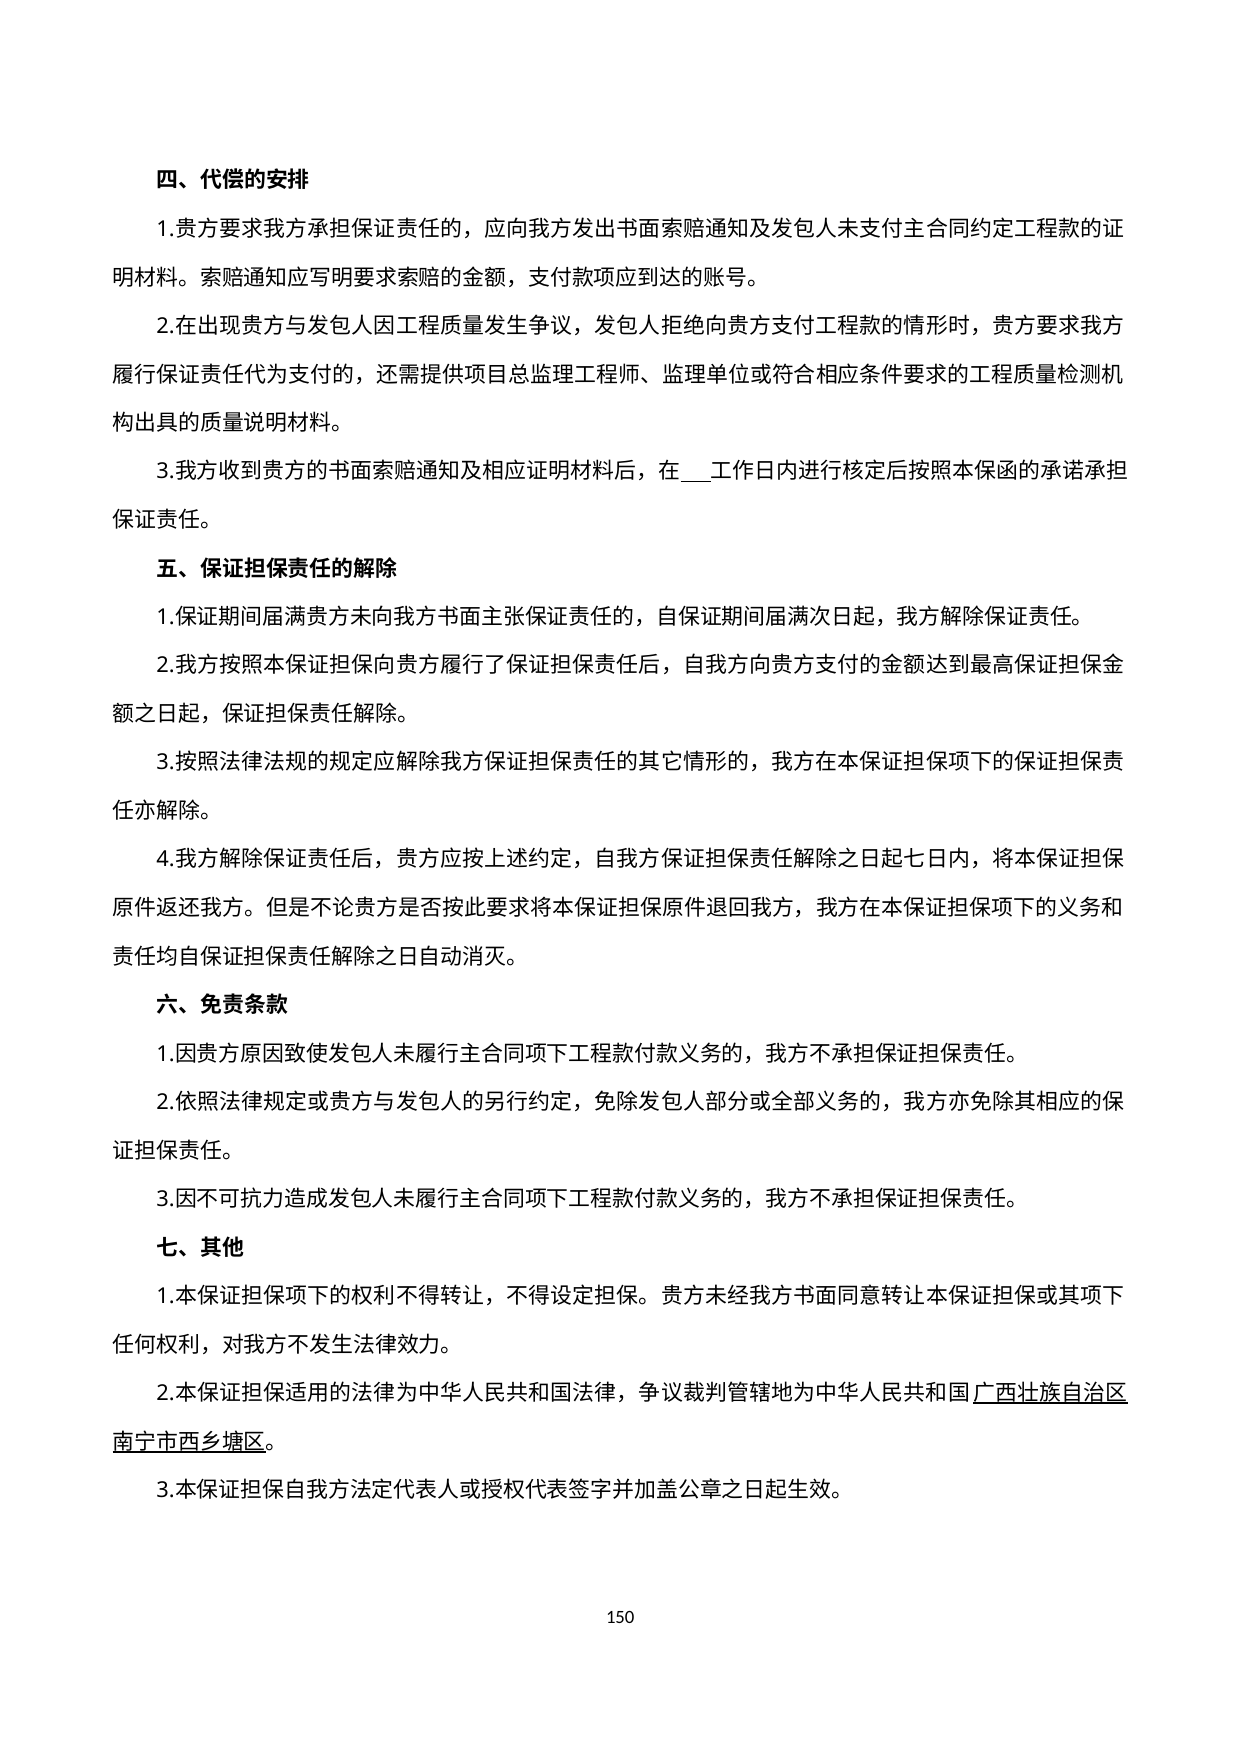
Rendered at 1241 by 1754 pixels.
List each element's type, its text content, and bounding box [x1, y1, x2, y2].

text 2.依照法律规定或贵方与发包人的另行约定，免除发包人部分或全部义务的，我方亦免除其相应的保证担保责任。 [112, 1084, 1128, 1165]
text 七、其他 [112, 1229, 1128, 1262]
text 2.我方按照本保证担保向贵方履行了保证担保责任后，自我方向贵方支付的金额达到最高保证担保金额之日起，保证担保责任解除。 [112, 647, 1128, 728]
text 3.我方收到贵方的书面索赔通知及相应证明材料后，在 工作日内进行核定后按照本保函的承诺承担保证责任。 [112, 453, 1128, 534]
text 1.因贵方原因致使发包人未履行主合同项下工程款付款义务的，我方不承担保证担保责任。 [112, 1035, 1128, 1068]
text 2.本保证担保适用的法律为中华人民共和国法律，争议裁判管辖地为中华人民共和国广西壮族自治区南宁市西乡塘区。 [112, 1374, 1128, 1456]
text 3.按照法律法规的规定应解除我方保证担保责任的其它情形的，我方在本保证担保项下的保证担保责任亦解除。 [112, 744, 1128, 825]
text 4.我方解除保证责任后，贵方应按上述约定，自我方保证担保责任解除之日起七日内，将本保证担保原件返还我方。但是不论贵方是否按此要求将本保证担保原件退回我方，我方在本保证担保项下的义务和责任均自保证担保责任解除之日自动消灭。 [112, 841, 1128, 971]
text 3.本保证担保自我方法定代表人或授权代表签字并加盖公章之日起生效。 [112, 1472, 1128, 1504]
text 2.在出现贵方与发包人因工程质量发生争议，发包人拒绝向贵方支付工程款的情形时，贵方要求我方履行保证责任代为支付的，还需提供项目总监理工程师、监理单位或符合相应条件要求的工程质量检测机构出具的质量说明材料。 [112, 307, 1128, 437]
text 1.本保证担保项下的权利不得转让，不得设定担保。贵方未经我方书面同意转让本保证担保或其项下任何权利，对我方不发生法律效力。 [112, 1277, 1128, 1359]
text 1.贵方要求我方承担保证责任的，应向我方发出书面索赔通知及发包人未支付主合同约定工程款的证明材料。索赔通知应写明要求索赔的金额，支付款项应到达的账号。 [112, 210, 1128, 292]
text 1.保证期间届满贵方未向我方书面主张保证责任的，自保证期间届满次日起，我方解除保证责任。 [112, 599, 1128, 631]
text 五、保证担保责任的解除 [112, 550, 1128, 583]
text 四、代偿的安排 [112, 162, 1128, 194]
text 3.因不可抗力造成发包人未履行主合同项下工程款付款义务的，我方不承担保证担保责任。 [112, 1181, 1128, 1213]
text 六、免责条款 [112, 987, 1128, 1019]
